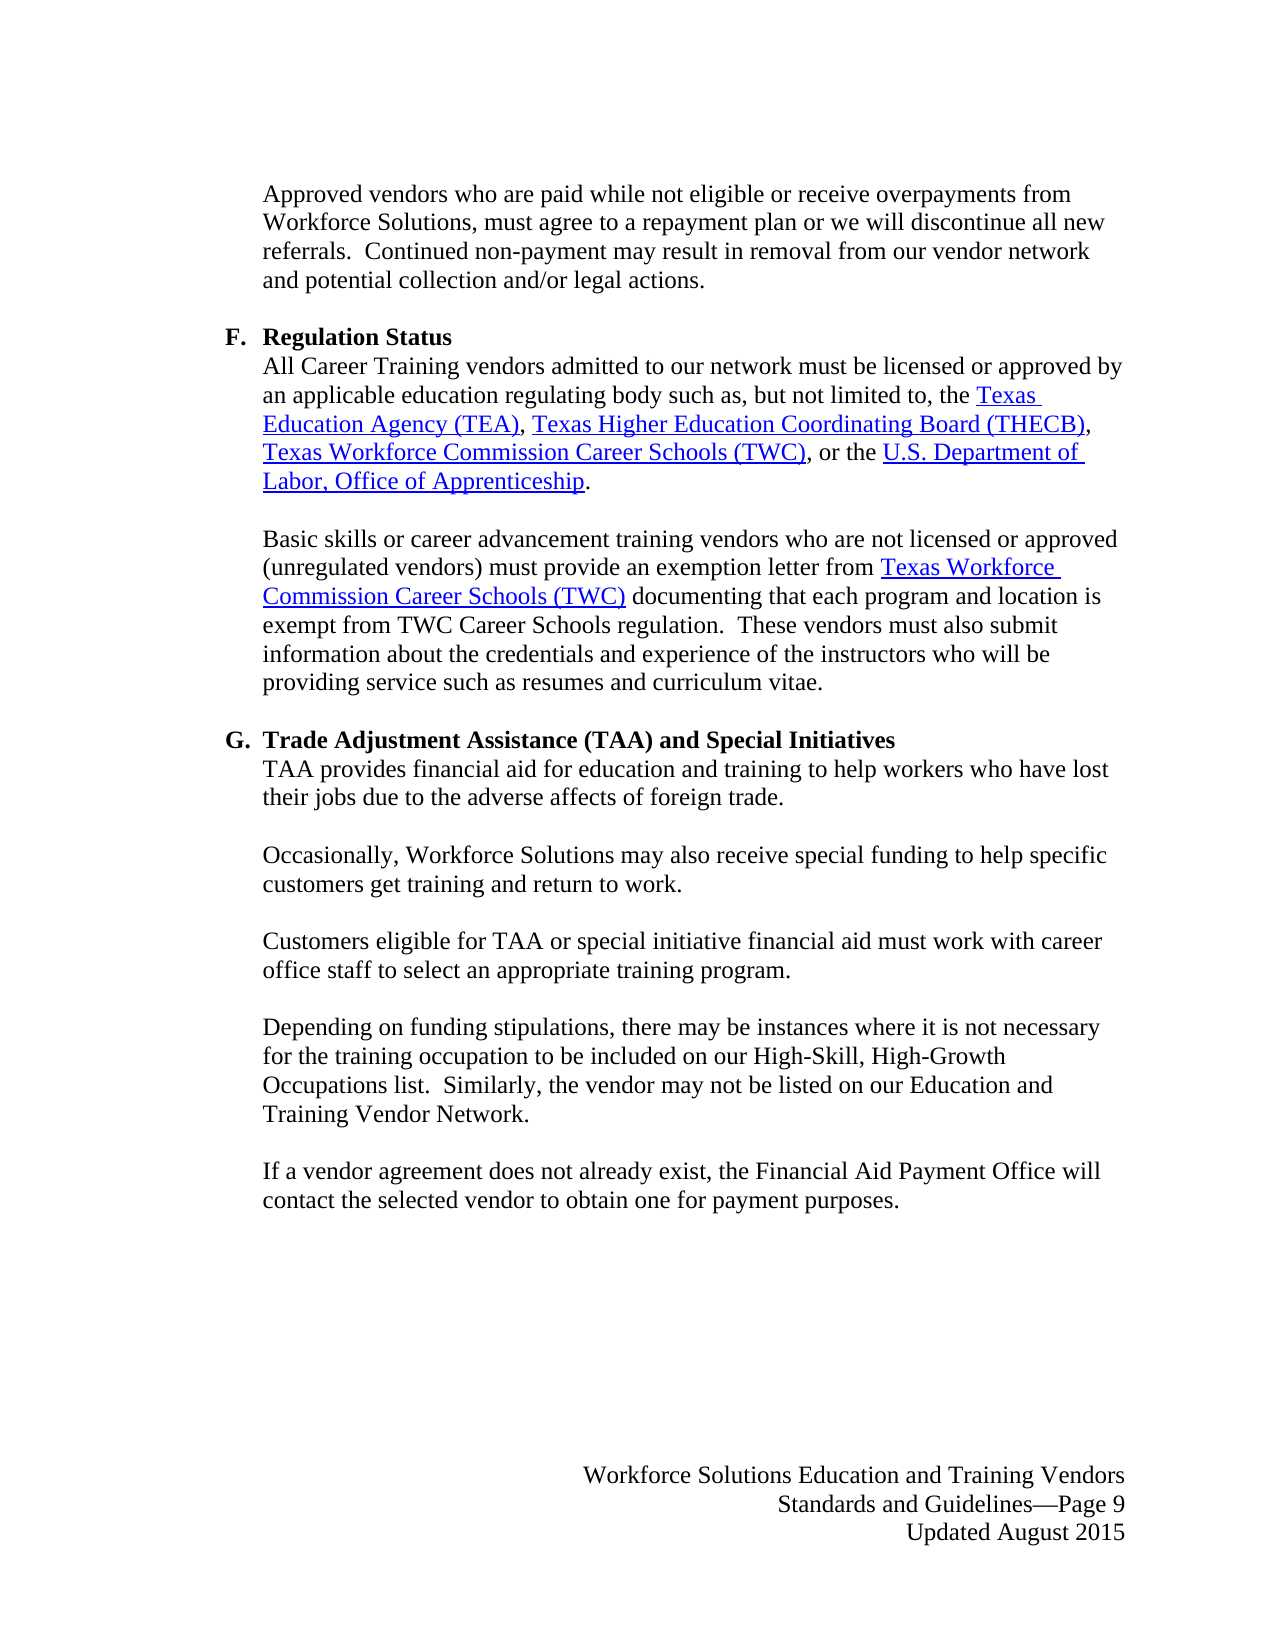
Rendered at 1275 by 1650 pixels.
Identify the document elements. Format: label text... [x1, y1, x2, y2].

list All Career Training vendors admitted to our network must be licensed or approved by an applicable education regulating body such as, but not limited to, the Texas Education Agency (TEA), Texas Higher Education Coordinating Board (THECB), Texas Workforce Commission Career Schools (TWC), or the U.S. Department of Labor, Office of Apprenticeship. [262, 351, 1125, 495]
text Approved vendors who are paid while not eligible or receive overpayments from Workforce Solutions, must agree to a repayment plan or we will discontinue all new referrals. Continued non-payment may result in removal from our vendor network and potential collection and/or legal actions. [262, 179, 1125, 294]
list Trade Adjustment Assistance (TAA) and Special Initiatives [225, 725, 1125, 754]
list Customers eligible for TAA or special initiative financial aid must work with career office staff to select an appropriate training program. [262, 926, 1125, 984]
list Regulation Status [225, 322, 1125, 351]
list Depending on funding stipulations, there may be instances where it is not necessary for the training occupation to be included on our High-Skill, High-Growth Occupations list. Similarly, the vendor may not be listed on our Education and Training Vendor Network. [262, 1012, 1125, 1127]
list TAA provides financial aid for education and training to help workers who have lost their jobs due to the adverse affects of foreign trade. [262, 754, 1125, 811]
list If a vendor agreement does not already exist, the Financial Aid Payment Office will contact the selected vendor to obtain one for payment purposes. [262, 1156, 1125, 1214]
list Basic skills or career advancement training vendors who are not licensed or approved (unregulated vendors) must provide an exemption letter from Texas Workforce Commission Career Schools (TWC) documenting that each program and location is exempt from TWC Career Schools regulation. These vendors must also submit information about the credentials and experience of the instructors who will be providing service such as resumes and curriculum vitae. [262, 524, 1125, 696]
list Occasionally, Workforce Solutions may also receive special funding to help specific customers get training and return to work. [262, 840, 1125, 897]
